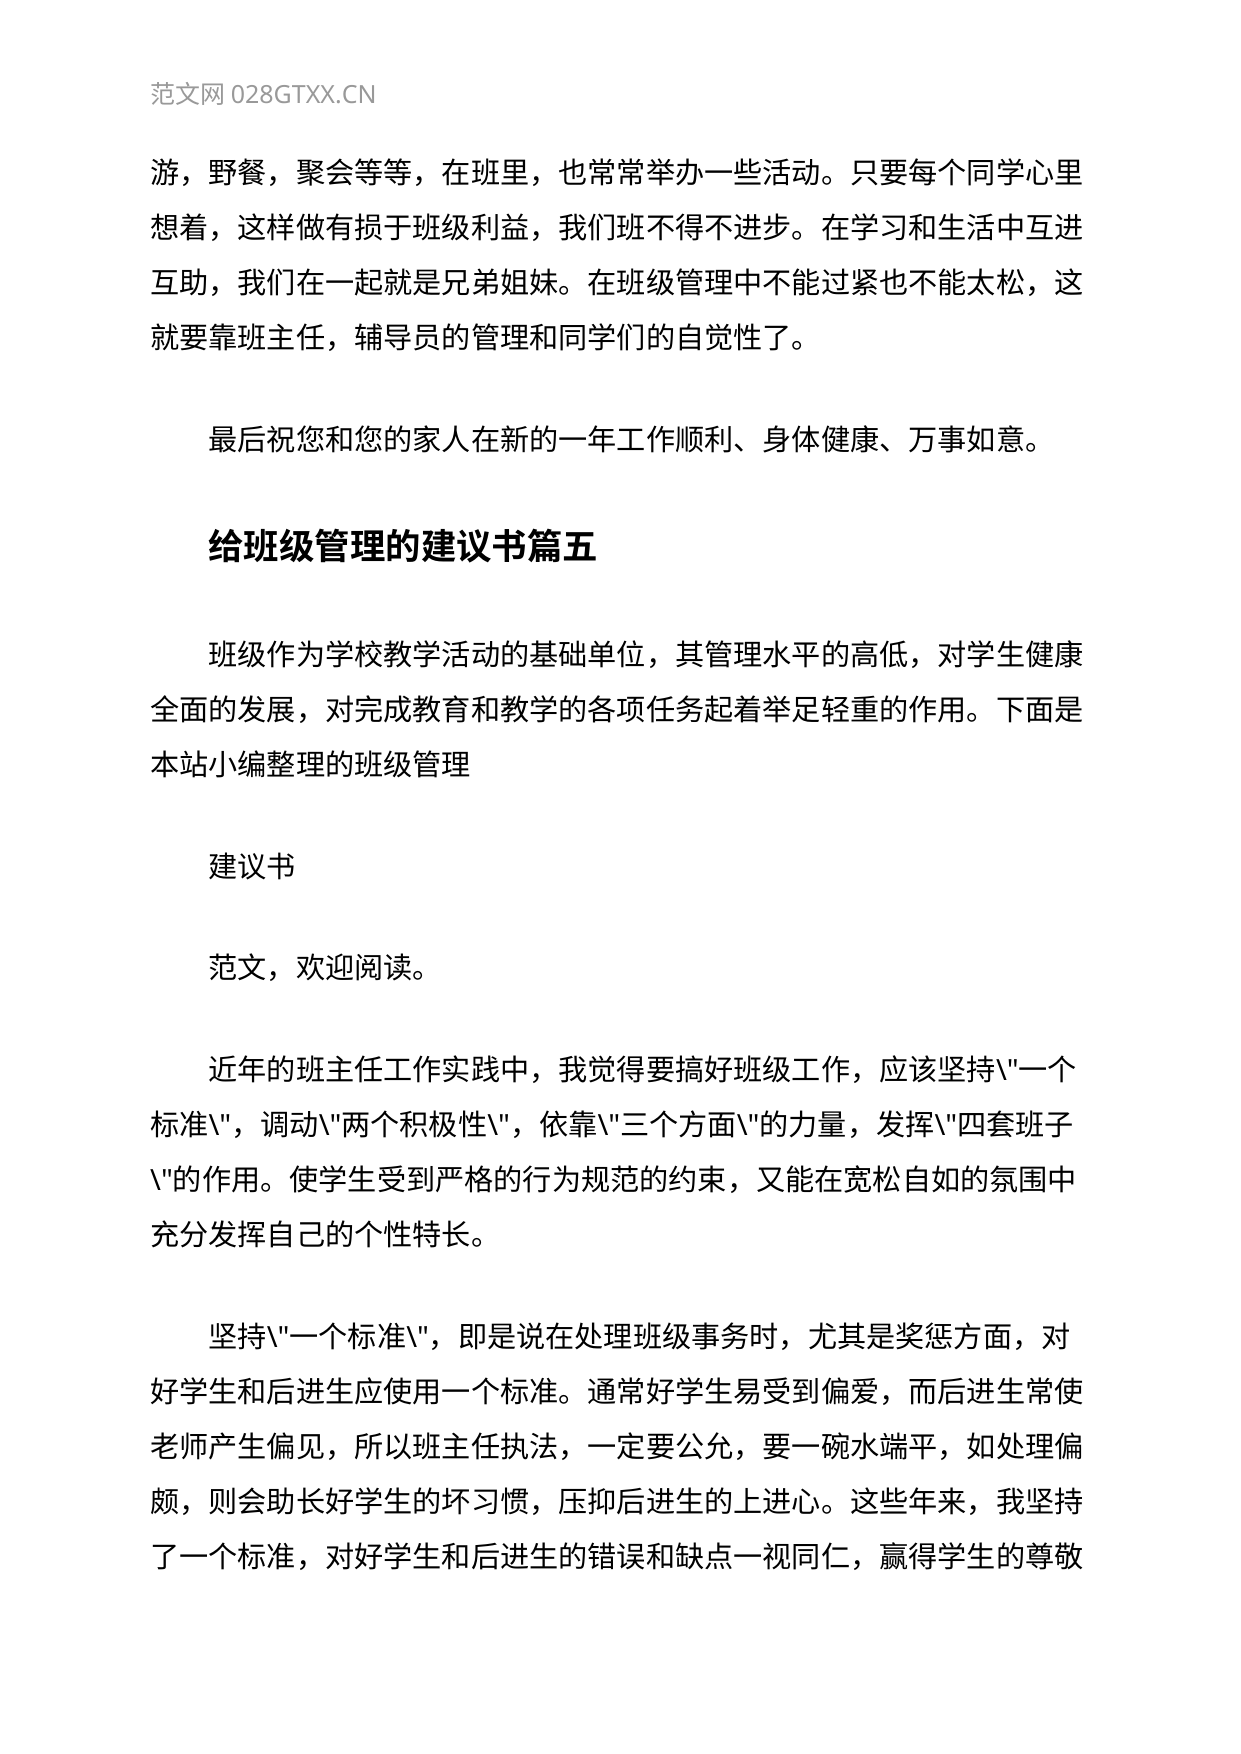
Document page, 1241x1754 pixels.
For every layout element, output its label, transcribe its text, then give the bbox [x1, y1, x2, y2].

text 最后祝您和您的家人在新的一年工作顺利、身体健康、万事如意。 [150, 416, 1090, 459]
text 建议书 [150, 843, 1090, 886]
text 范文，欢迎阅读。 [150, 945, 1090, 987]
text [150, 150, 1090, 357]
text 班级作为学校教学活动的基础单位，其管理水平的高低，对学生健康全面的发展，对完成教育和教学的各项任务起着举足轻重的作用。下面是本站小编整理的班级管理 [150, 632, 1090, 784]
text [150, 1313, 1090, 1576]
text 给班级管理的建议书篇五 [150, 518, 1090, 569]
text 近年的班主任工作实践中，我觉得要搞好班级工作，应该坚持\"一个标准\"，调动\"两个积极性\"，依靠\"三个方面\"的力量，发挥\"四套班子\"的作用。使学生受到严格的行为规范的约束，又能在宽松自如的氛围中充分发挥自己的个性特长。 [150, 1047, 1090, 1254]
